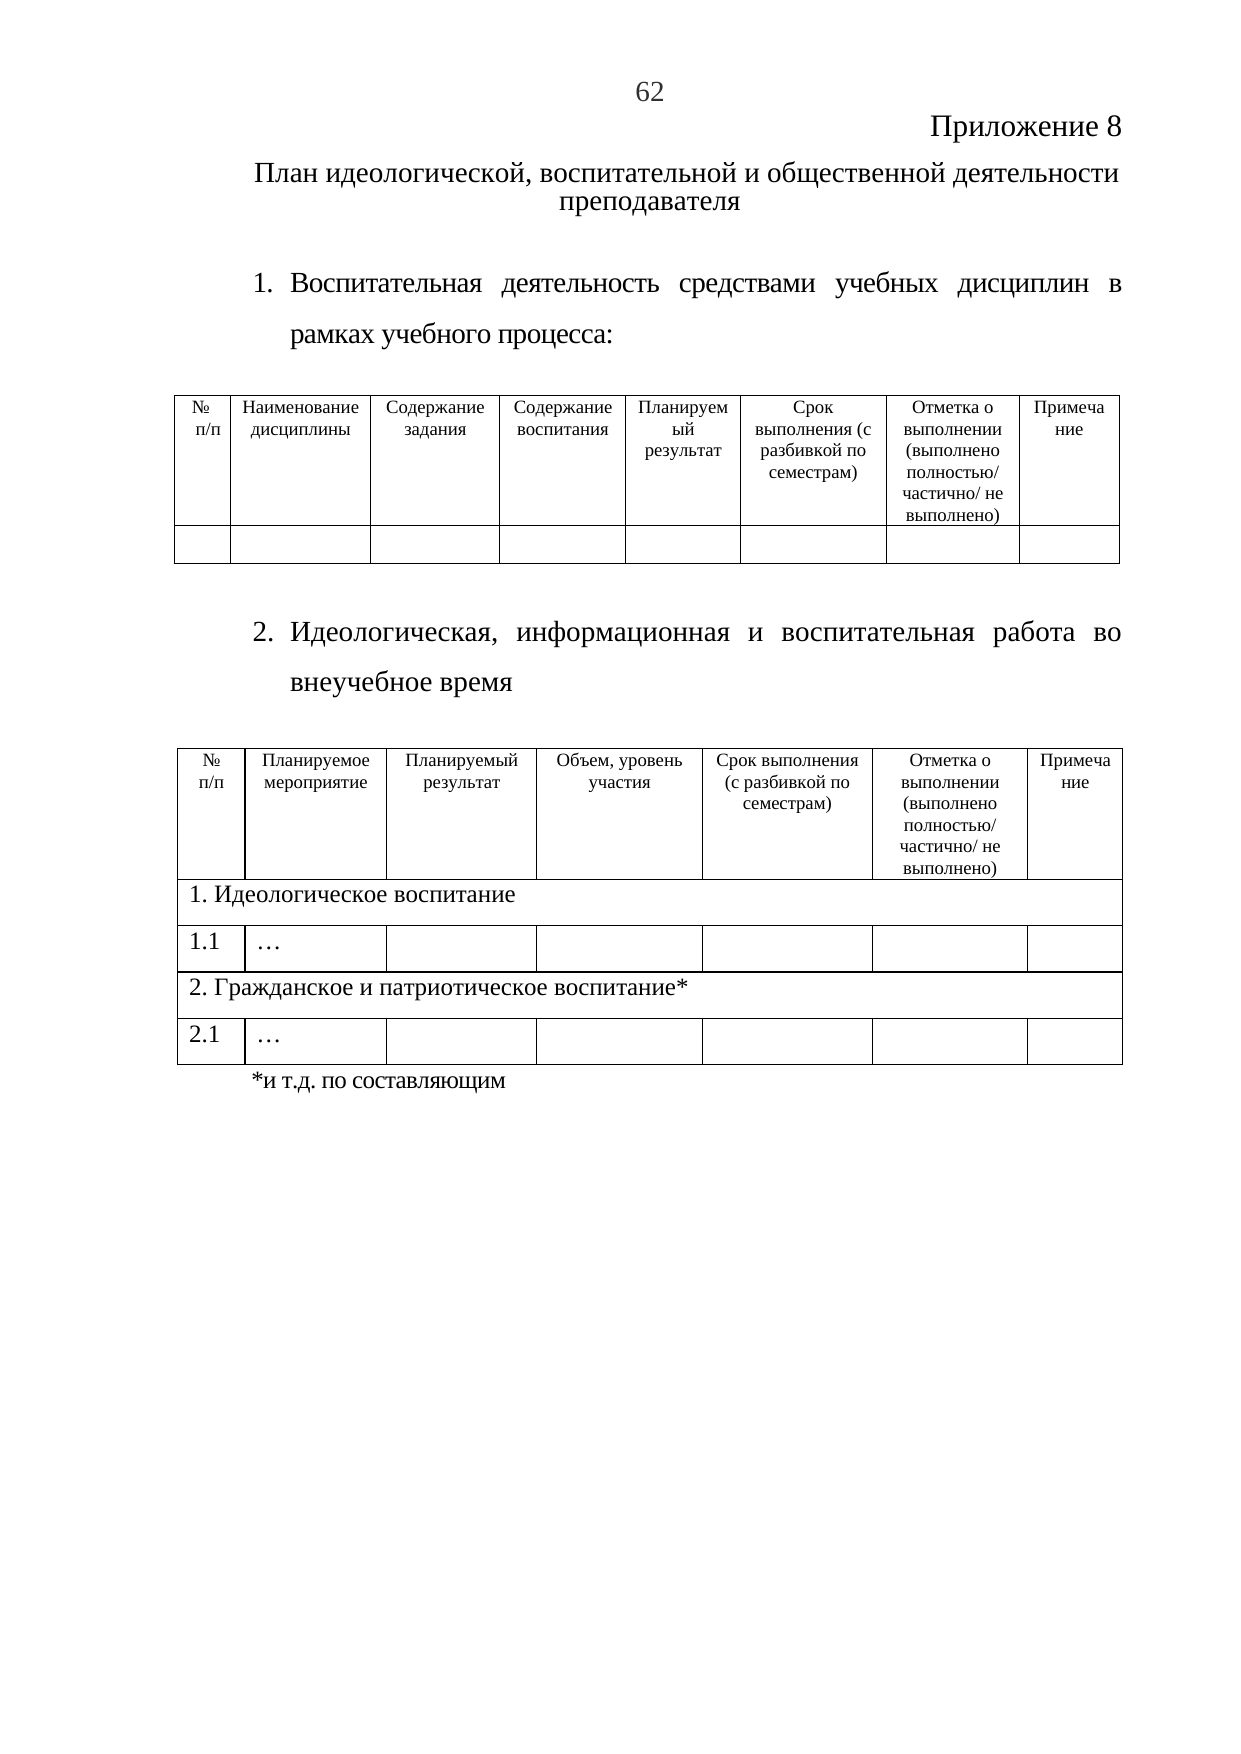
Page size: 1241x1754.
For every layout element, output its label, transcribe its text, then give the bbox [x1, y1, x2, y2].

table_cell … [246, 1019, 386, 1064]
table_header Наименование дисциплины [231, 396, 370, 525]
table_cell [626, 526, 740, 562]
table_cell [175, 526, 230, 562]
table_cell 1.1 [178, 926, 244, 971]
table_cell [500, 526, 625, 562]
table_header Планируемый результат [387, 749, 536, 878]
table_cell [741, 526, 886, 562]
table_cell [1020, 526, 1119, 562]
table_cell [887, 526, 1019, 562]
table_cell [371, 526, 499, 562]
table_cell [231, 526, 370, 562]
table_header Содержание воспитания [500, 396, 625, 525]
table_header Содержание задания [371, 396, 499, 525]
table_cell 2.1 [178, 1019, 244, 1064]
text *и т.д. по составляющим [177, 1065, 1122, 1094]
table_cell [703, 926, 872, 971]
table_cell [873, 1019, 1027, 1064]
table_header Планируемое мероприятие [246, 749, 386, 878]
table_header Срок выполнения (с разбивкой по семестрам) [703, 749, 872, 878]
table_header № п/п [178, 749, 244, 878]
table_cell [537, 1019, 702, 1064]
table_cell [387, 1019, 536, 1064]
table_cell [1028, 1019, 1122, 1064]
table_cell [537, 926, 702, 971]
table_header Отметка о выполнении (выполнено полностью/ частично/ не выполнено) [887, 396, 1019, 525]
table_cell 2. Гражданское и патриотическое воспитание* [178, 973, 1122, 1018]
table_cell [873, 926, 1027, 971]
list Воспитательная деятельность средствами учебных дисциплин в рамках учебного процесса: [252, 266, 1122, 349]
list Идеологическая, информационная и воспитательная работа во внеучебное время [252, 614, 1122, 698]
text Приложение 8 [177, 107, 1122, 143]
table_cell 1. Идеологическое воспитание [178, 880, 1122, 925]
table_cell [703, 1019, 872, 1064]
table_header Планируемый результат [626, 396, 740, 525]
table_header Срок выполнения (с разбивкой по семестрам) [741, 396, 886, 525]
table_header Объем, уровень участия [537, 749, 702, 878]
table_cell … [246, 926, 386, 971]
table_header Отметка о выполнении (выполнено полностью/ частично/ не выполнено) [873, 749, 1027, 878]
text План идеологической, воспитательной и общественной деятельности преподавателя [177, 161, 1122, 215]
table_cell [1028, 926, 1122, 971]
table_header № п/п [175, 396, 230, 525]
table_header Примечание [1028, 749, 1122, 878]
table_cell [387, 926, 536, 971]
table_header Примечание [1020, 396, 1119, 525]
